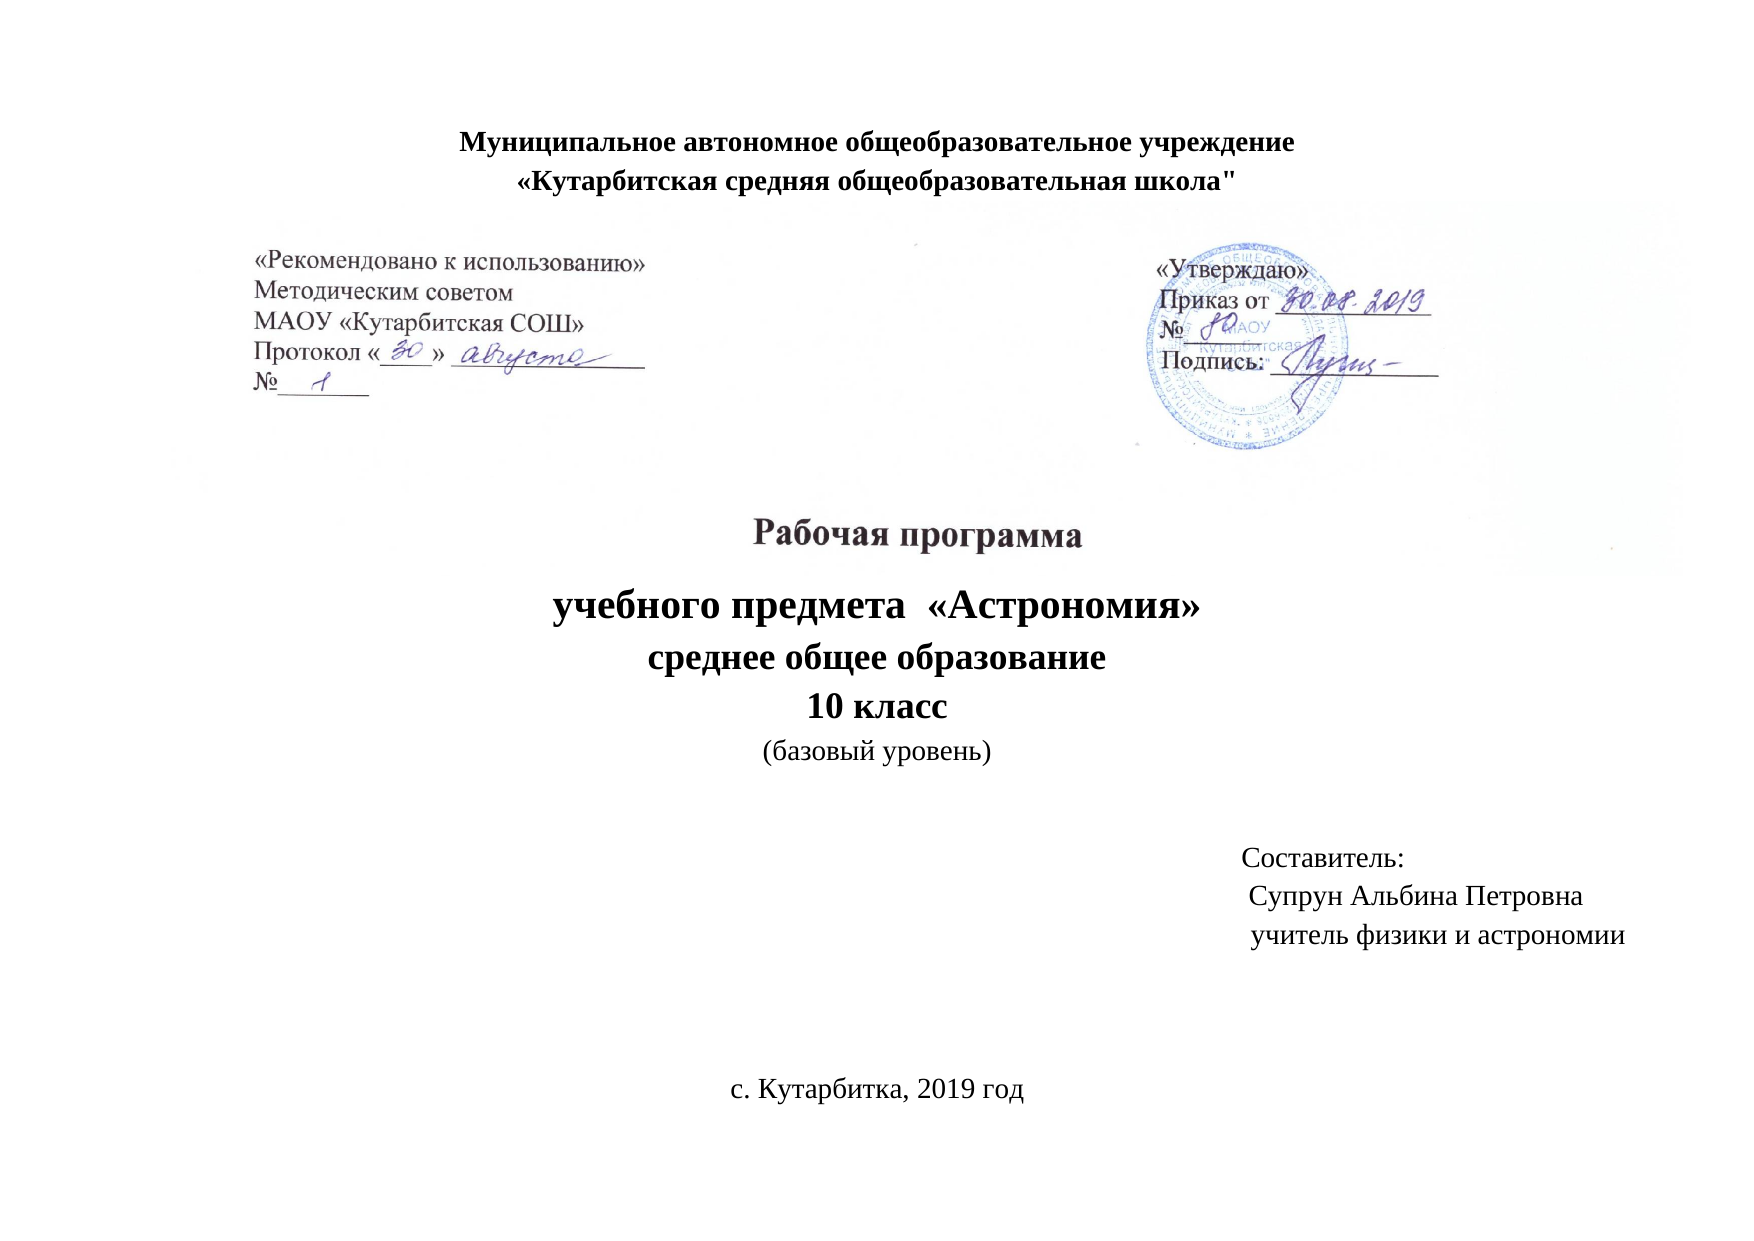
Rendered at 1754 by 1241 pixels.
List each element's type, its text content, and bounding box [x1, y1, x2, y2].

picture [159, 201, 1707, 576]
text (базовый уровень) [118, 733, 1636, 767]
text учебного предмета «Астрономия» [118, 579, 1636, 627]
text Муниципальное автономное общеобразовательное учреждение [118, 124, 1636, 158]
text с. Кутарбитка, 2019 год [118, 1071, 1636, 1104]
text Супрун Альбина Петровна [118, 878, 1636, 912]
text Составитель: [118, 840, 1636, 873]
text среднее общее образование [118, 634, 1636, 677]
text учитель физики и астрономии [118, 917, 1636, 950]
text «Кутарбитская средняя общеобразовательная школа" [118, 163, 1636, 196]
text 10 класс [118, 684, 1636, 727]
